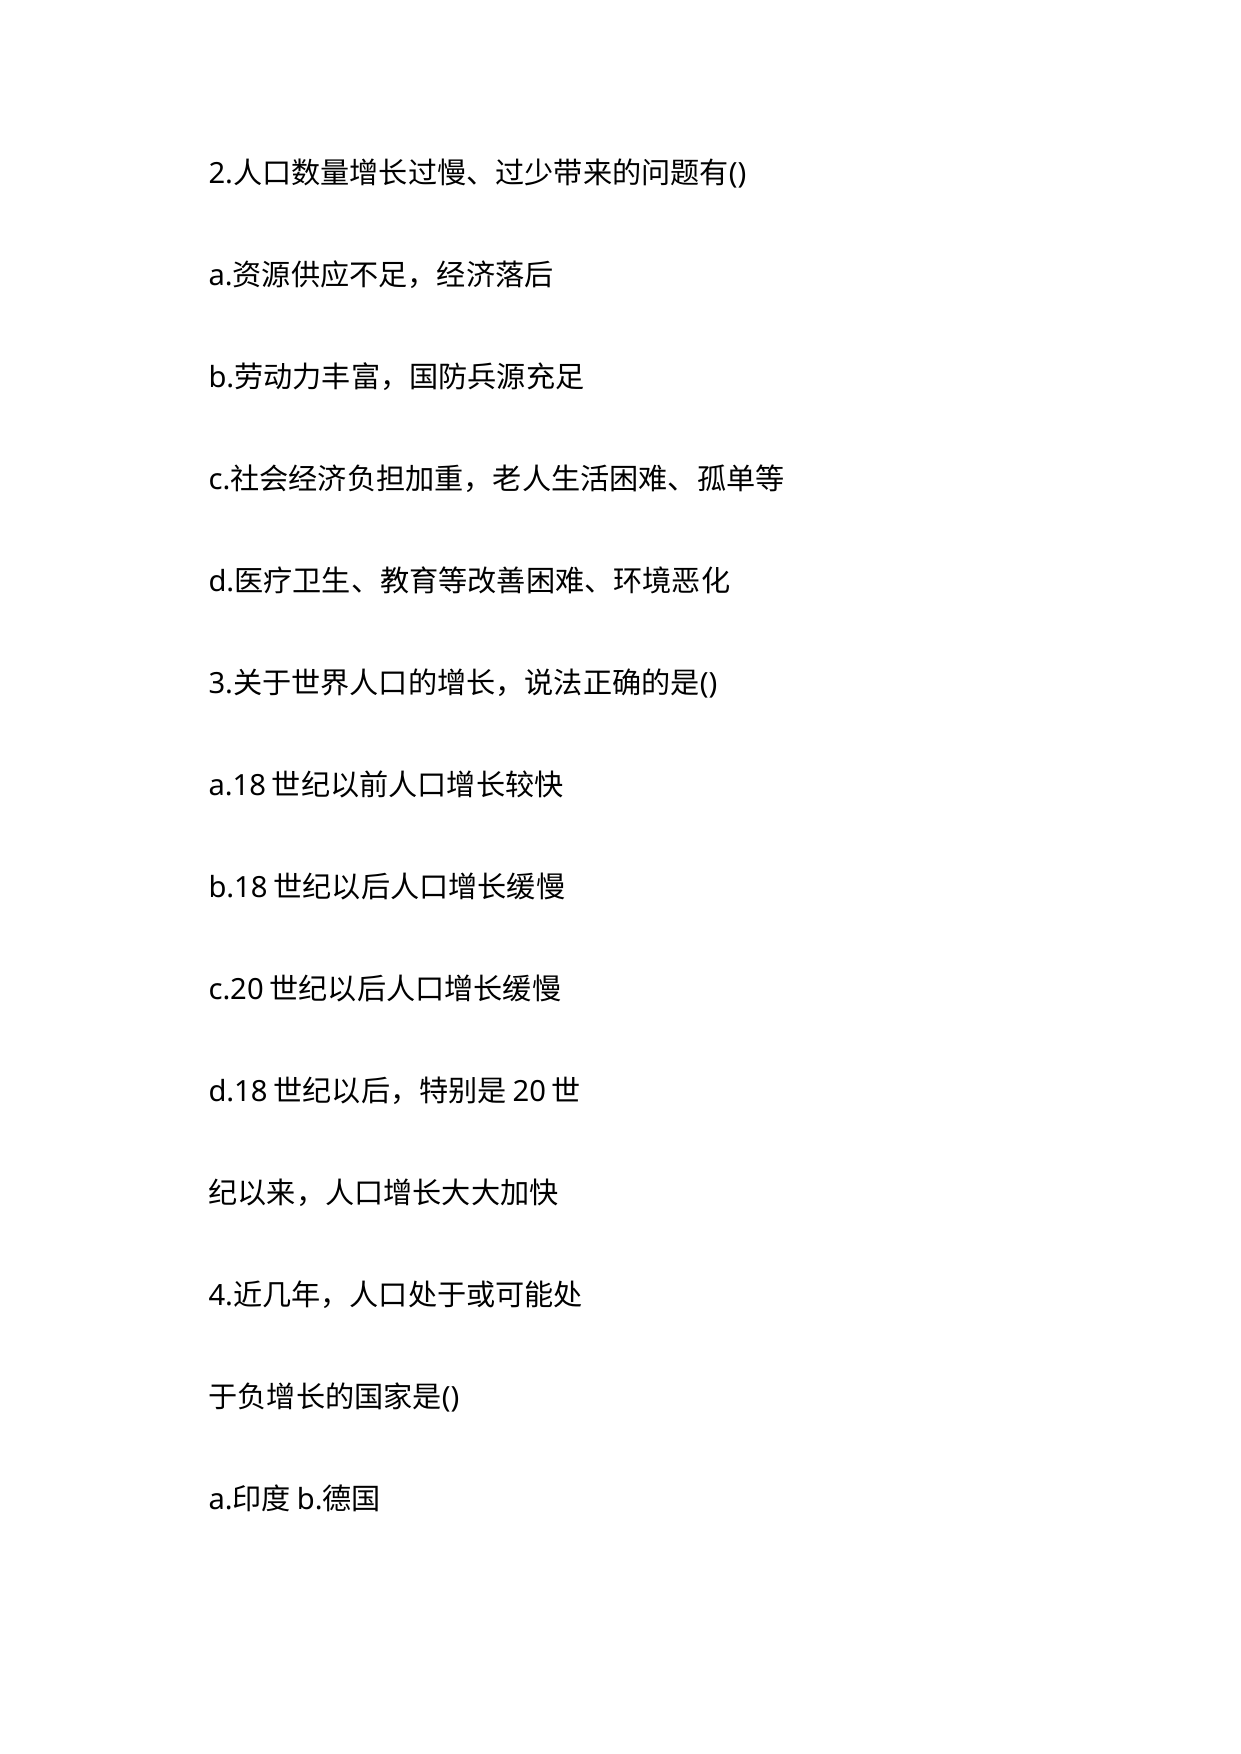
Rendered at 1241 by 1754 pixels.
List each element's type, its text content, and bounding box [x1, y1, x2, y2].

text c.社会经济负担加重，老人生活困难、孤单等 [150, 456, 1090, 498]
text d.18世纪以后，特别是20世 [150, 1068, 1090, 1110]
text a.18世纪以前人口增长较快 [150, 762, 1090, 804]
text a.印度b.德国 [150, 1476, 1090, 1518]
text c.20世纪以后人口增长缓慢 [150, 966, 1090, 1008]
text b.劳动力丰富，国防兵源充足 [150, 354, 1090, 396]
text 于负增长的国家是() [150, 1373, 1090, 1416]
text 纪以来，人口增长大大加快 [150, 1170, 1090, 1212]
text b.18世纪以后人口增长缓慢 [150, 864, 1090, 906]
text 4.近几年，人口处于或可能处 [150, 1272, 1090, 1314]
text a.资源供应不足，经济落后 [150, 252, 1090, 294]
text d.医疗卫生、教育等改善困难、环境恶化 [150, 558, 1090, 600]
text 3.关于世界人口的增长，说法正确的是() [150, 660, 1090, 702]
text 2.人口数量增长过慢、过少带来的问题有() [150, 150, 1090, 192]
